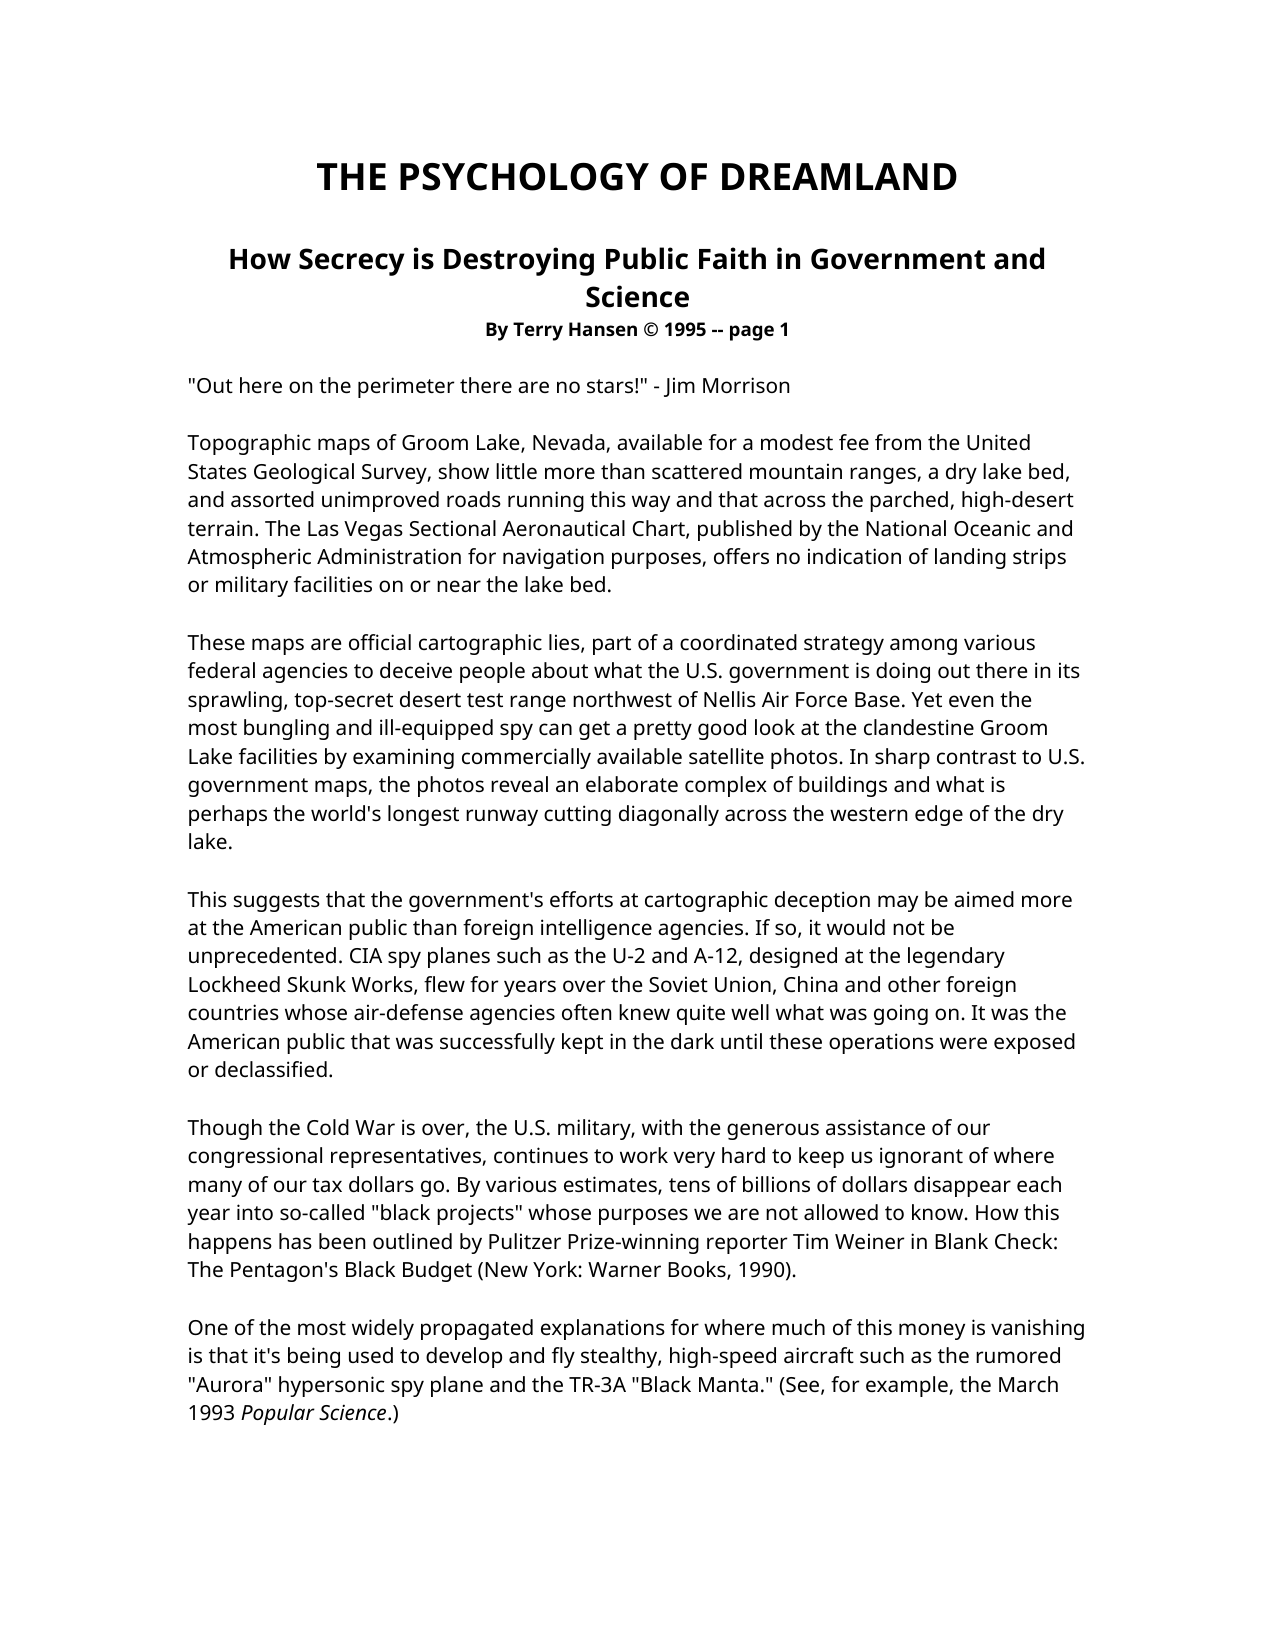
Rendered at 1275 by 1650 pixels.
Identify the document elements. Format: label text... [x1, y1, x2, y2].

text Though the Cold War is over, the U.S. military, with the generous assistance of our congressional representatives, continues to work very hard to keep us ignorant of where many of our tax dollars go. By various estimates, tens of billions of dollars disappear each year into so-called "black projects" whose purposes we are not allowed to know. How this happens has been outlined by Pulitzer Prize-winning reporter Tim Weiner in Blank Check: The Pentagon's Black Budget (New York: Warner Books, 1990). [187, 1113, 1087, 1284]
text "Out here on the perimeter there are no stars!" - Jim Morrison [187, 371, 1087, 399]
text These maps are official cartographic lies, part of a coordinated strategy among various federal agencies to deceive people about what the U.S. government is doing out there in its sprawling, top-secret desert test range northwest of Nellis Air Force Base. Yet even the most bungling and ill-equipped spy can get a pretty good look at the clandestine Groom Lake facilities by examining commercially available satellite photos. In sharp contrast to U.S. government maps, the photos reveal an elaborate complex of buildings and what is perhaps the world's longest runway cutting diagonally across the western edge of the dry lake. [187, 628, 1087, 856]
text THE PSYCHOLOGY OF DREAMLAND How Secrecy is Destroying Public Faith in Government and Science By Terry Hansen © 1995 -- page 1 [187, 150, 1087, 342]
text This suggests that the government's efforts at cartographic deception may be aimed more at the American public than foreign intelligence agencies. If so, it would not be unprecedented. CIA spy planes such as the U-2 and A-12, designed at the legendary Lockheed Skunk Works, flew for years over the Soviet Union, China and other foreign countries whose air-defense agencies often knew quite well what was going on. It was the American public that was successfully kept in the dark until these operations were exposed or declassified. [187, 885, 1087, 1084]
text Topographic maps of Groom Lake, Nevada, available for a modest fee from the United States Geological Survey, show little more than scattered mountain ranges, a dry lake bed, and assorted unimproved roads running this way and that across the parched, high-desert terrain. The Las Vegas Sectional Aeronautical Chart, published by the National Oceanic and Atmospheric Administration for navigation purposes, offers no indication of landing strips or military facilities on or near the lake bed. [187, 428, 1087, 599]
text One of the most widely propagated explanations for where much of this money is vanishing is that it's being used to develop and fly stealthy, high-speed aircraft such as the rumored "Aurora" hypersonic spy plane and the TR-3A "Black Manta." (See, for example, the March 1993 Popular Science.) [187, 1313, 1087, 1427]
